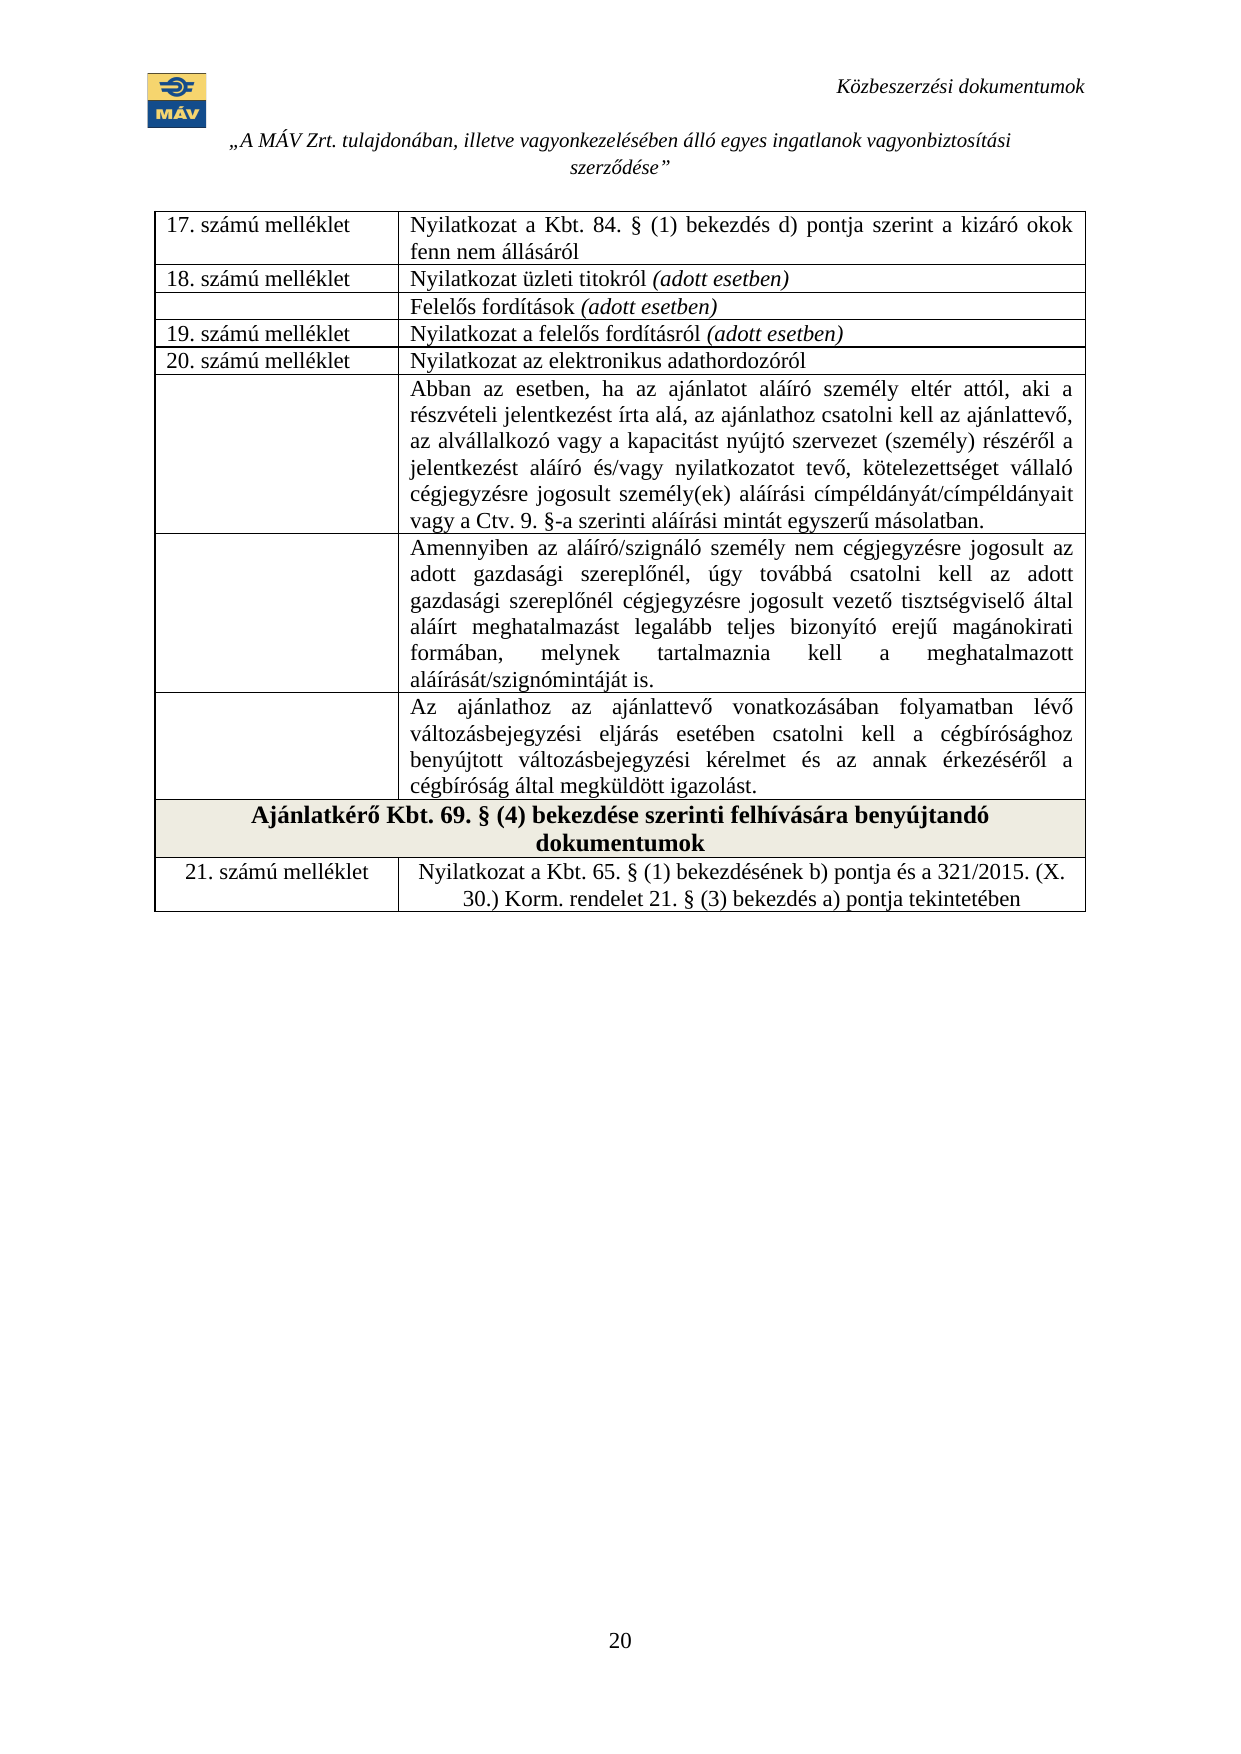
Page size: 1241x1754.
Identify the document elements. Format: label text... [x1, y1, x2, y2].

table_cell Nyilatkozat a felelős fordításról (adott esetben) [399, 320, 1085, 346]
table_cell 21. számú melléklet [156, 858, 398, 911]
picture [147, 73, 207, 128]
table_cell [156, 375, 398, 533]
table_cell Nyilatkozat üzleti titokról (adott esetben) [399, 265, 1085, 292]
table_cell Az ajánlathoz az ajánlattevő vonatkozásában folyamatban lévő változásbejegyzési eljárás esetében csatolni kell a cégbírósághoz benyújtott változásbejegyzési kérelmet és az annak érkezéséről a cégbíróság által megküldött igazolást. [399, 693, 1085, 799]
table_cell Nyilatkozat az elektronikus adathordozóról [399, 348, 1085, 374]
table_cell 17. számú melléklet [156, 212, 398, 264]
table_cell [156, 293, 398, 319]
table_cell [156, 693, 398, 799]
table_cell Abban az esetben, ha az ajánlatot aláíró személy eltér attól, aki a részvételi jelentkezést írta alá, az ajánlathoz csatolni kell az ajánlattevő, az alvállalkozó vagy a kapacitást nyújtó szervezet (személy) részéről a jelentkezést aláíró és/vagy nyilatkozatot tevő, kötelezettséget vállaló cégjegyzésre jogosult személy(ek) aláírási címpéldányát/címpéldányait vagy a Ctv. 9. §-a szerinti aláírási mintát egyszerű másolatban. [399, 375, 1085, 533]
table_cell Nyilatkozat a Kbt. 65. § (1) bekezdésének b) pontja és a 321/2015. (X. 30.) Korm. rendelet 21. § (3) bekezdés a) pontja tekintetében [399, 858, 1085, 911]
table_cell Amennyiben az aláíró/szignáló személy nem cégjegyzésre jogosult az adott gazdasági szereplőnél, úgy továbbá csatolni kell az adott gazdasági szereplőnél cégjegyzésre jogosult vezető tisztségviselő által aláírt meghatalmazást legalább teljes bizonyító erejű magánokirati formában, melynek tartalmaznia kell a meghatalmazott aláírását/szignómintáját is. [399, 534, 1085, 692]
table_cell 18. számú melléklet [156, 265, 398, 292]
table_cell Nyilatkozat a Kbt. 84. § (1) bekezdés d) pontja szerint a kizáró okok fenn nem állásáról [399, 212, 1085, 264]
table_cell 20. számú melléklet [156, 348, 398, 374]
table_cell Felelős fordítások (adott esetben) [399, 293, 1085, 319]
table_cell Ajánlatkérő Kbt. 69. § (4) bekezdése szerinti felhívására benyújtandó dokumentumok [156, 800, 1085, 857]
table_cell 19. számú melléklet [156, 320, 398, 346]
table_cell [156, 534, 398, 692]
